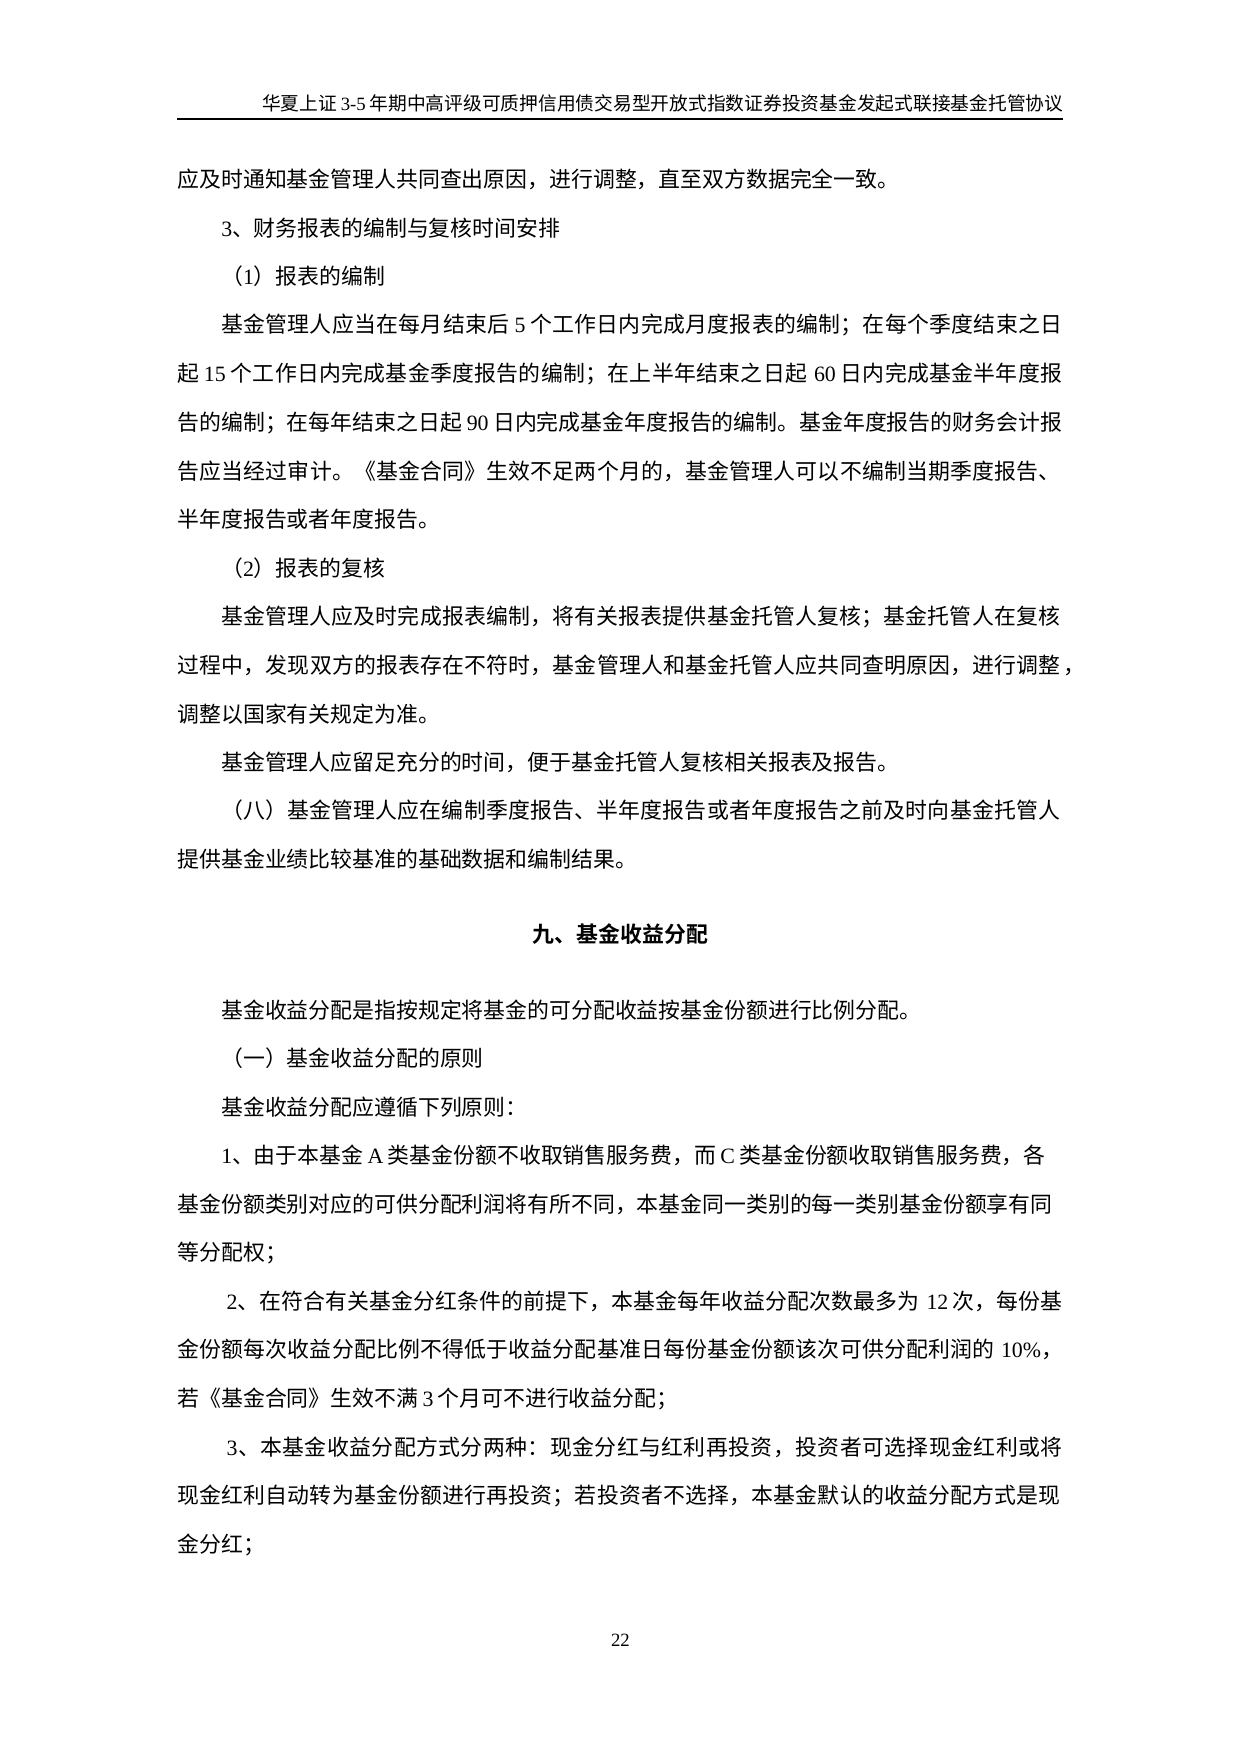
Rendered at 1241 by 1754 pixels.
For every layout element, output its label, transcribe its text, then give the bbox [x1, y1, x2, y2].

text （八）基金管理人应在编制季度报告、半年度报告或者年度报告之前及时向基金托管人提供基金业绩比较基准的基础数据和编制结果。 [177, 793, 1063, 874]
text 3、财务报表的编制与复核时间安排 [177, 210, 1063, 243]
text （1）报表的编制 [177, 259, 1063, 291]
text （2）报表的复核 [177, 550, 1063, 583]
text 2、在符合有关基金分红条件的前提下，本基金每年收益分配次数最多为12次，每份基金份额每次收益分配比例不得低于收益分配基准日每份基金份额该次可供分配利润的10%，若《基金合同》生效不满3个月可不进行收益分配； [177, 1283, 1063, 1413]
text 1、由于本基金A类基金份额不收取销售服务费，而C类基金份额收取销售服务费，各基金份额类别对应的可供分配利润将有所不同，本基金同一类别的每一类别基金份额享有同等分配权； [177, 1137, 1063, 1267]
subtitle 九、基金收益分配 [177, 917, 1063, 949]
text （一）基金收益分配的原则 [177, 1041, 1063, 1073]
text 基金收益分配是指按规定将基金的可分配收益按基金份额进行比例分配。 [177, 992, 1063, 1025]
text 3、本基金收益分配方式分两种：现金分红与红利再投资，投资者可选择现金红利或将现金红利自动转为基金份额进行再投资；若投资者不选择，本基金默认的收益分配方式是现金分红； [177, 1429, 1063, 1559]
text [177, 162, 1063, 194]
text 基金管理人应当在每月结束后5个工作日内完成月度报表的编制；在每个季度结束之日起15个工作日内完成基金季度报告的编制；在上半年结束之日起60日内完成基金半年度报告的编制；在每年结束之日起90日内完成基金年度报告的编制。基金年度报告的财务会计报告应当经过审计。《基金合同》生效不足两个月的，基金管理人可以不编制当期季度报告、半年度报告或者年度报告。 [177, 307, 1063, 534]
text 基金管理人应留足充分的时间，便于基金托管人复核相关报表及报告。 [177, 744, 1063, 777]
text 基金收益分配应遵循下列原则： [177, 1089, 1063, 1122]
text 基金管理人应及时完成报表编制，将有关报表提供基金托管人复核；基金托管人在复核过程中，发现双方的报表存在不符时，基金管理人和基金托管人应共同查明原因，进行调整，调整以国家有关规定为准。 [177, 599, 1063, 729]
